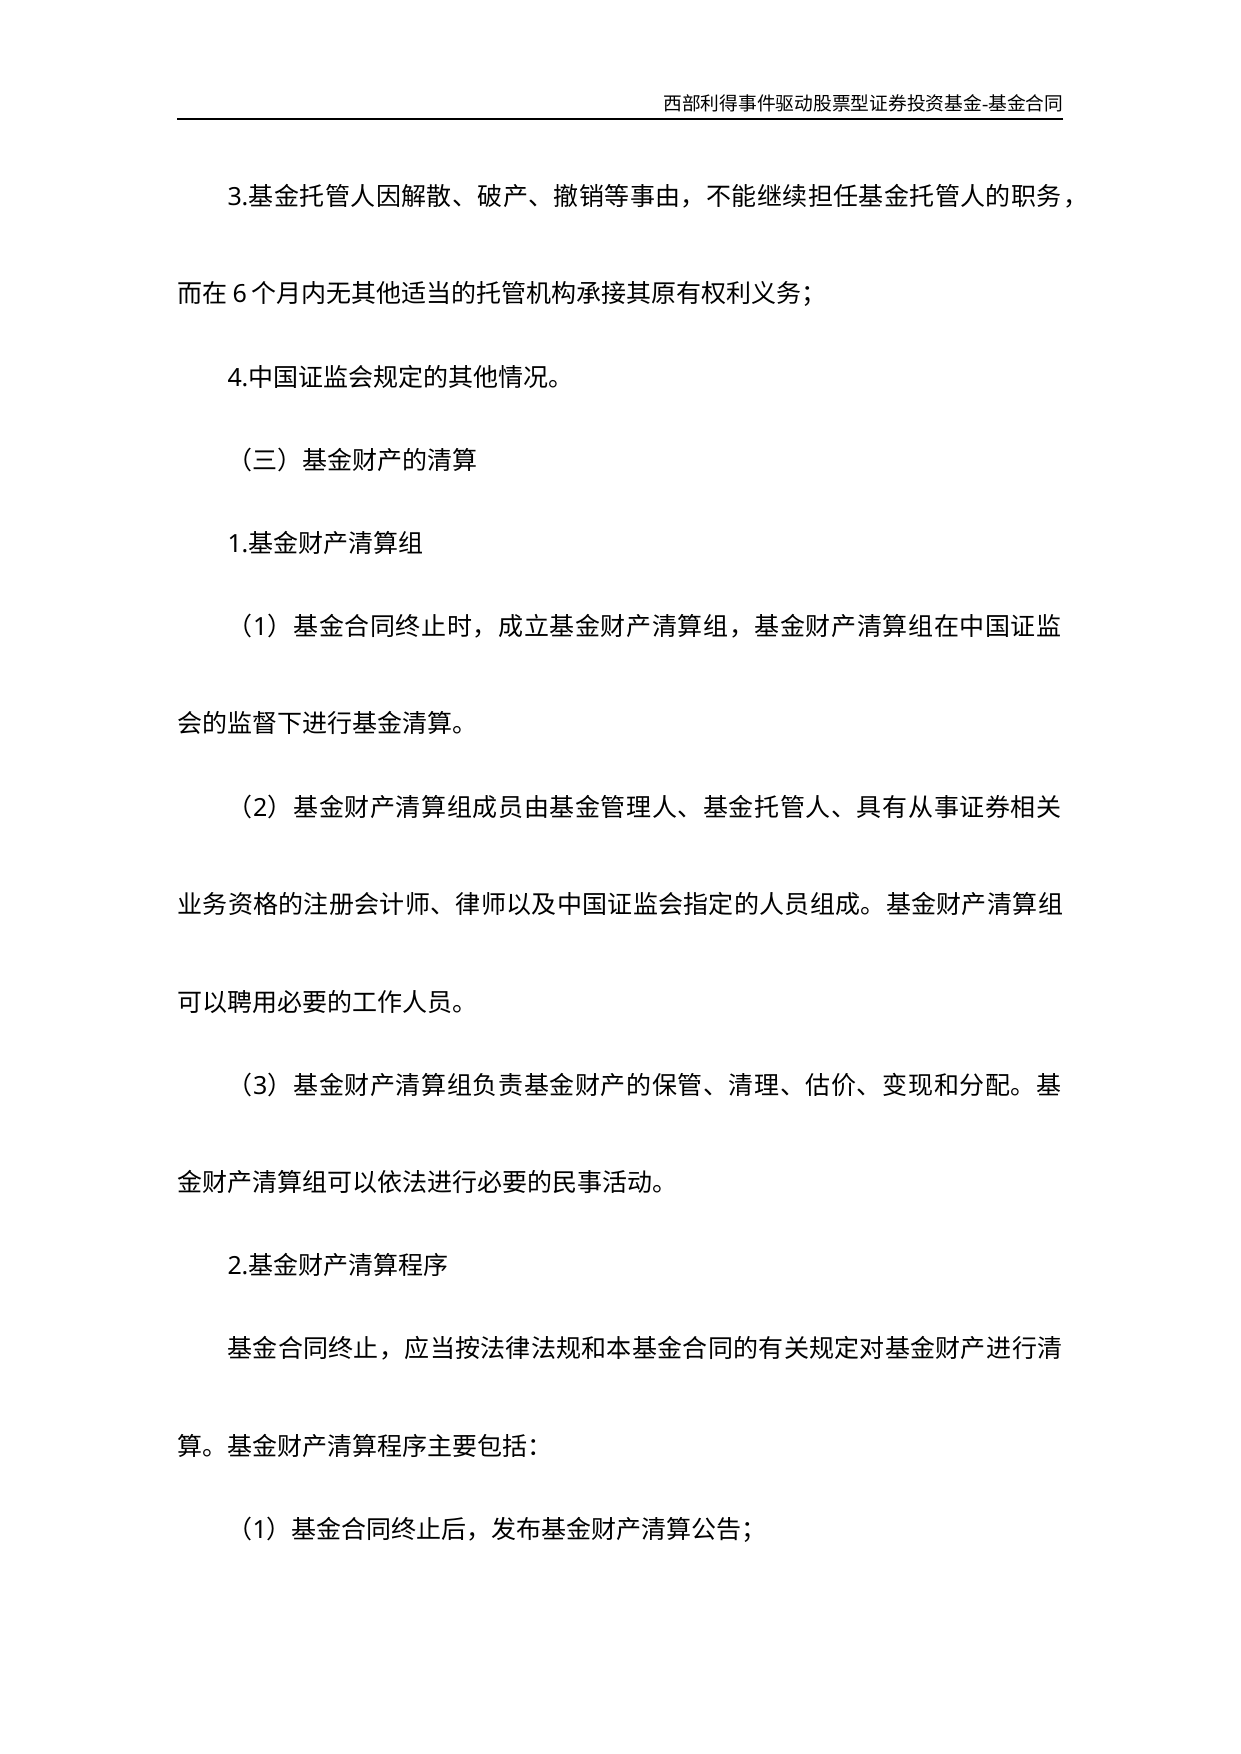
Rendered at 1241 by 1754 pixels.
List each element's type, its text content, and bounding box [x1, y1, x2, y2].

text （1）基金合同终止时，成立基金财产清算组，基金财产清算组在中国证监会的监督下进行基金清算。 [177, 592, 1063, 754]
text 3.基金托管人因解散、破产、撤销等事由，不能继续担任基金托管人的职务，而在6个月内无其他适当的托管机构承接其原有权利义务； [177, 162, 1063, 324]
text （三）基金财产的清算 [177, 426, 1063, 491]
text （1）基金合同终止后，发布基金财产清算公告； [177, 1495, 1063, 1560]
text （3）基金财产清算组负责基金财产的保管、清理、估价、变现和分配。基金财产清算组可以依法进行必要的民事活动。 [177, 1051, 1063, 1213]
text 4.中国证监会规定的其他情况。 [177, 343, 1063, 408]
text 基金合同终止，应当按法律法规和本基金合同的有关规定对基金财产进行清算。基金财产清算程序主要包括： [177, 1314, 1063, 1477]
text 1.基金财产清算组 [177, 509, 1063, 574]
text （2）基金财产清算组成员由基金管理人、基金托管人、具有从事证券相关业务资格的注册会计师、律师以及中国证监会指定的人员组成。基金财产清算组可以聘用必要的工作人员。 [177, 773, 1063, 1033]
text 2.基金财产清算程序 [177, 1231, 1063, 1296]
